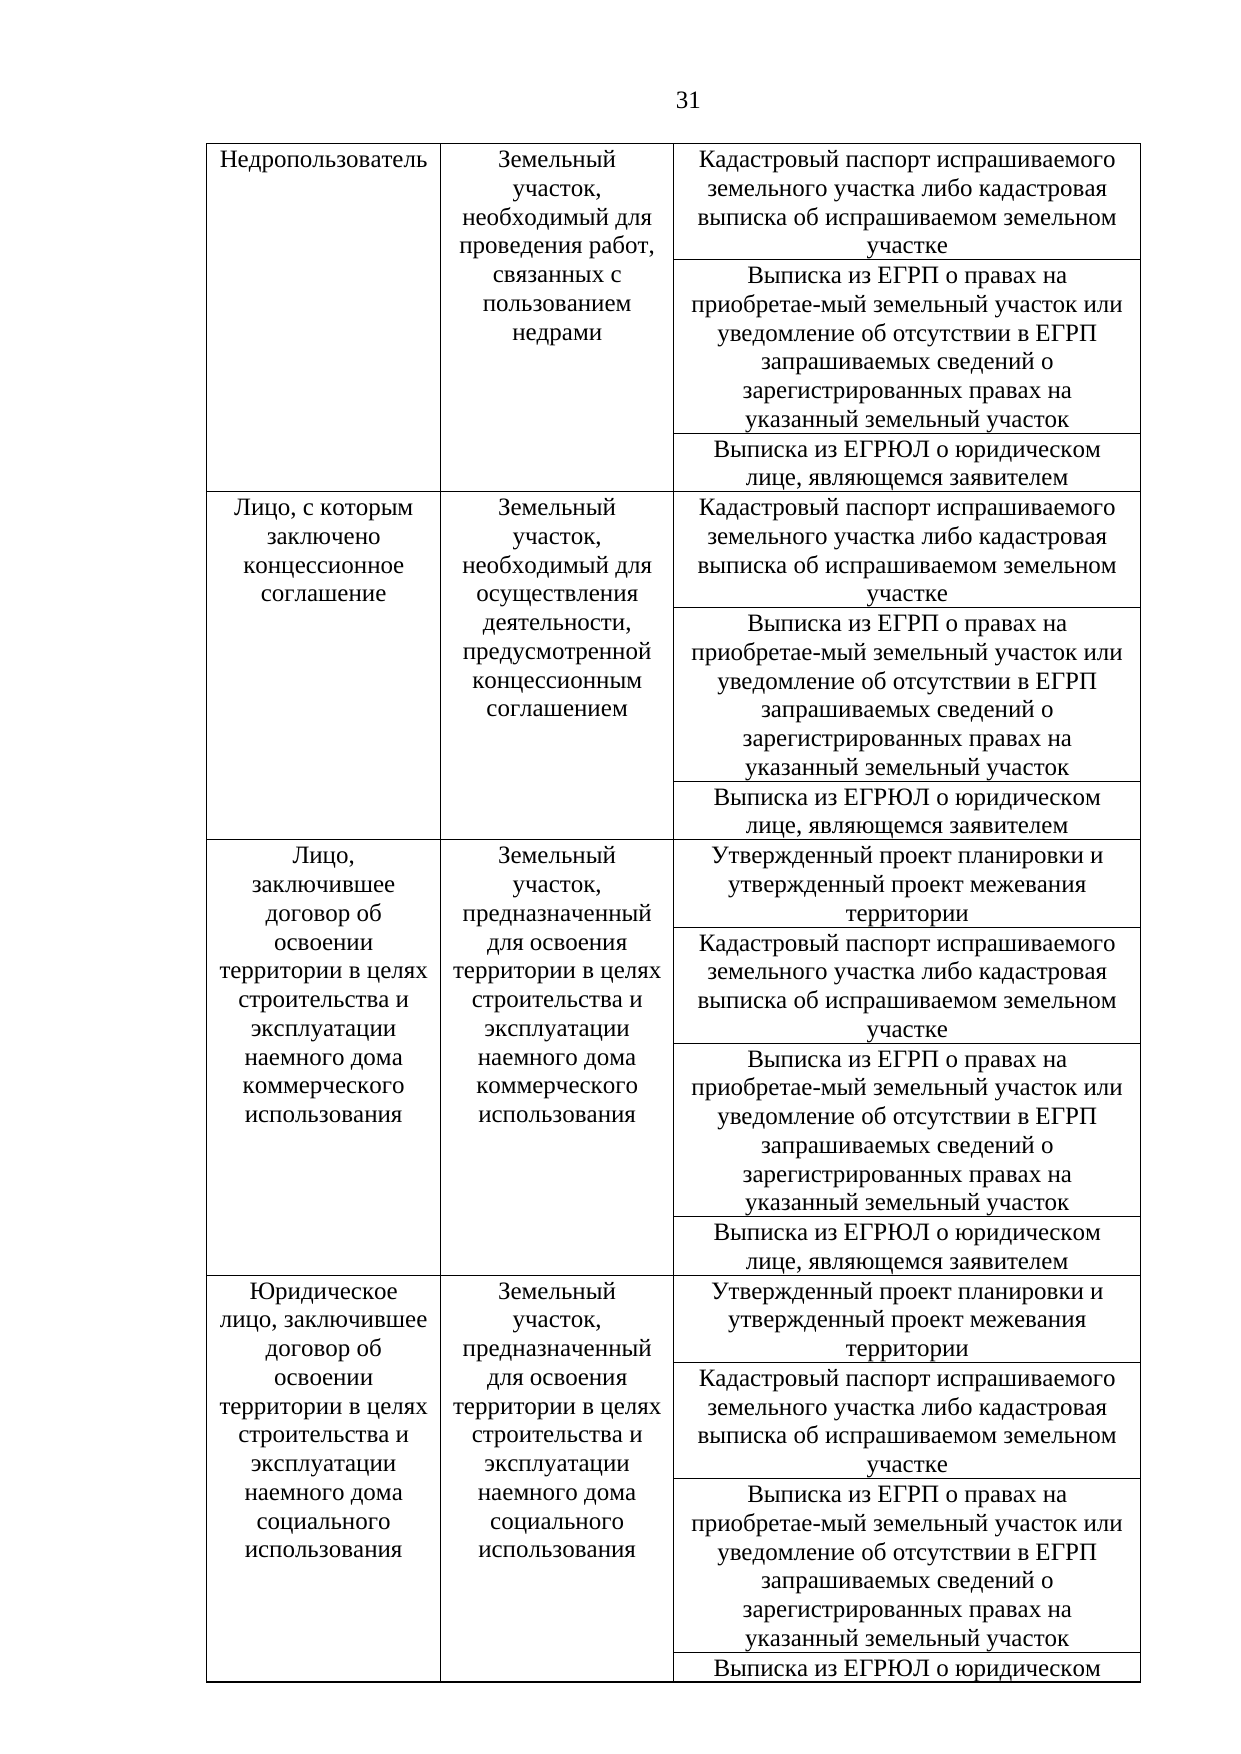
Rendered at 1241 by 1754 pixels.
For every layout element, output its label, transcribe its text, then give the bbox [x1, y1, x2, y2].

table_cell Кадастровый паспорт испрашиваемого земельного участка либо кадастровая выписка об испрашиваемом земельном участке [674, 1363, 1140, 1478]
table_cell Кадастровый паспорт испрашиваемого земельного участка либо кадастровая выписка об испрашиваемом земельном участке [674, 928, 1140, 1043]
table_header Земельный участок, необходимый для проведения работ, связанных с пользованием недрами [441, 144, 673, 491]
table_cell Выписка из ЕГРП о правах на приобретае-мый земельный участок или уведомление об отсутствии в ЕГРП запрашиваемых сведений о зарегистрированных правах на указанный земельный участок [674, 608, 1140, 781]
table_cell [674, 1653, 1140, 1681]
table_cell Выписка из ЕГРЮЛ о юридическом лице, являющемся заявителем [674, 434, 1140, 491]
table_cell Выписка из ЕГРП о правах на приобретае-мый земельный участок или уведомление об отсутствии в ЕГРП запрашиваемых сведений о зарегистрированных правах на указанный земельный участок [674, 260, 1140, 433]
table_cell Лицо, заключившее договор об освоении территории в целях строительства и эксплуатации наемного дома коммерческого использования [207, 840, 440, 1275]
text 31 [207, 86, 1169, 114]
table_cell Земельный участок, предназначенный для освоения территории в целях строительства и эксплуатации наемного дома коммерческого использования [441, 840, 673, 1275]
table_cell Выписка из ЕГРП о правах на приобретае-мый земельный участок или уведомление об отсутствии в ЕГРП запрашиваемых сведений о зарегистрированных правах на указанный земельный участок [674, 1479, 1140, 1652]
table_cell Выписка из ЕГРП о правах на приобретае-мый земельный участок или уведомление об отсутствии в ЕГРП запрашиваемых сведений о зарегистрированных правах на указанный земельный участок [674, 1044, 1140, 1216]
table_cell Выписка из ЕГРЮЛ о юридическом лице, являющемся заявителем [674, 782, 1140, 839]
table_header Кадастровый паспорт испрашиваемого земельного участка либо кадастровая выписка об испрашиваемом земельном участке [674, 144, 1140, 259]
table_cell Кадастровый паспорт испрашиваемого земельного участка либо кадастровая выписка об испрашиваемом земельном участке [674, 492, 1140, 607]
table_cell Утвержденный проект планировки и утвержденный проект межевания территории [674, 840, 1140, 927]
table_cell Выписка из ЕГРЮЛ о юридическом лице, являющемся заявителем [674, 1217, 1140, 1275]
table_cell Утвержденный проект планировки и утвержденный проект межевания территории [674, 1276, 1140, 1362]
table_cell Земельный участок, необходимый для осуществления деятельности, предусмотренной концессионным соглашением [441, 492, 673, 839]
table_cell Земельный участок, предназначенный для освоения территории в целях строительства и эксплуатации наемного дома социального использования [441, 1276, 673, 1681]
table_header Недропользователь [207, 144, 440, 491]
table_cell Юридическое лицо, заключившее договор об освоении территории в целях строительства и эксплуатации наемного дома социального использования [207, 1276, 440, 1681]
table_cell Лицо, с которым заключено концессионное соглашение [207, 492, 440, 839]
